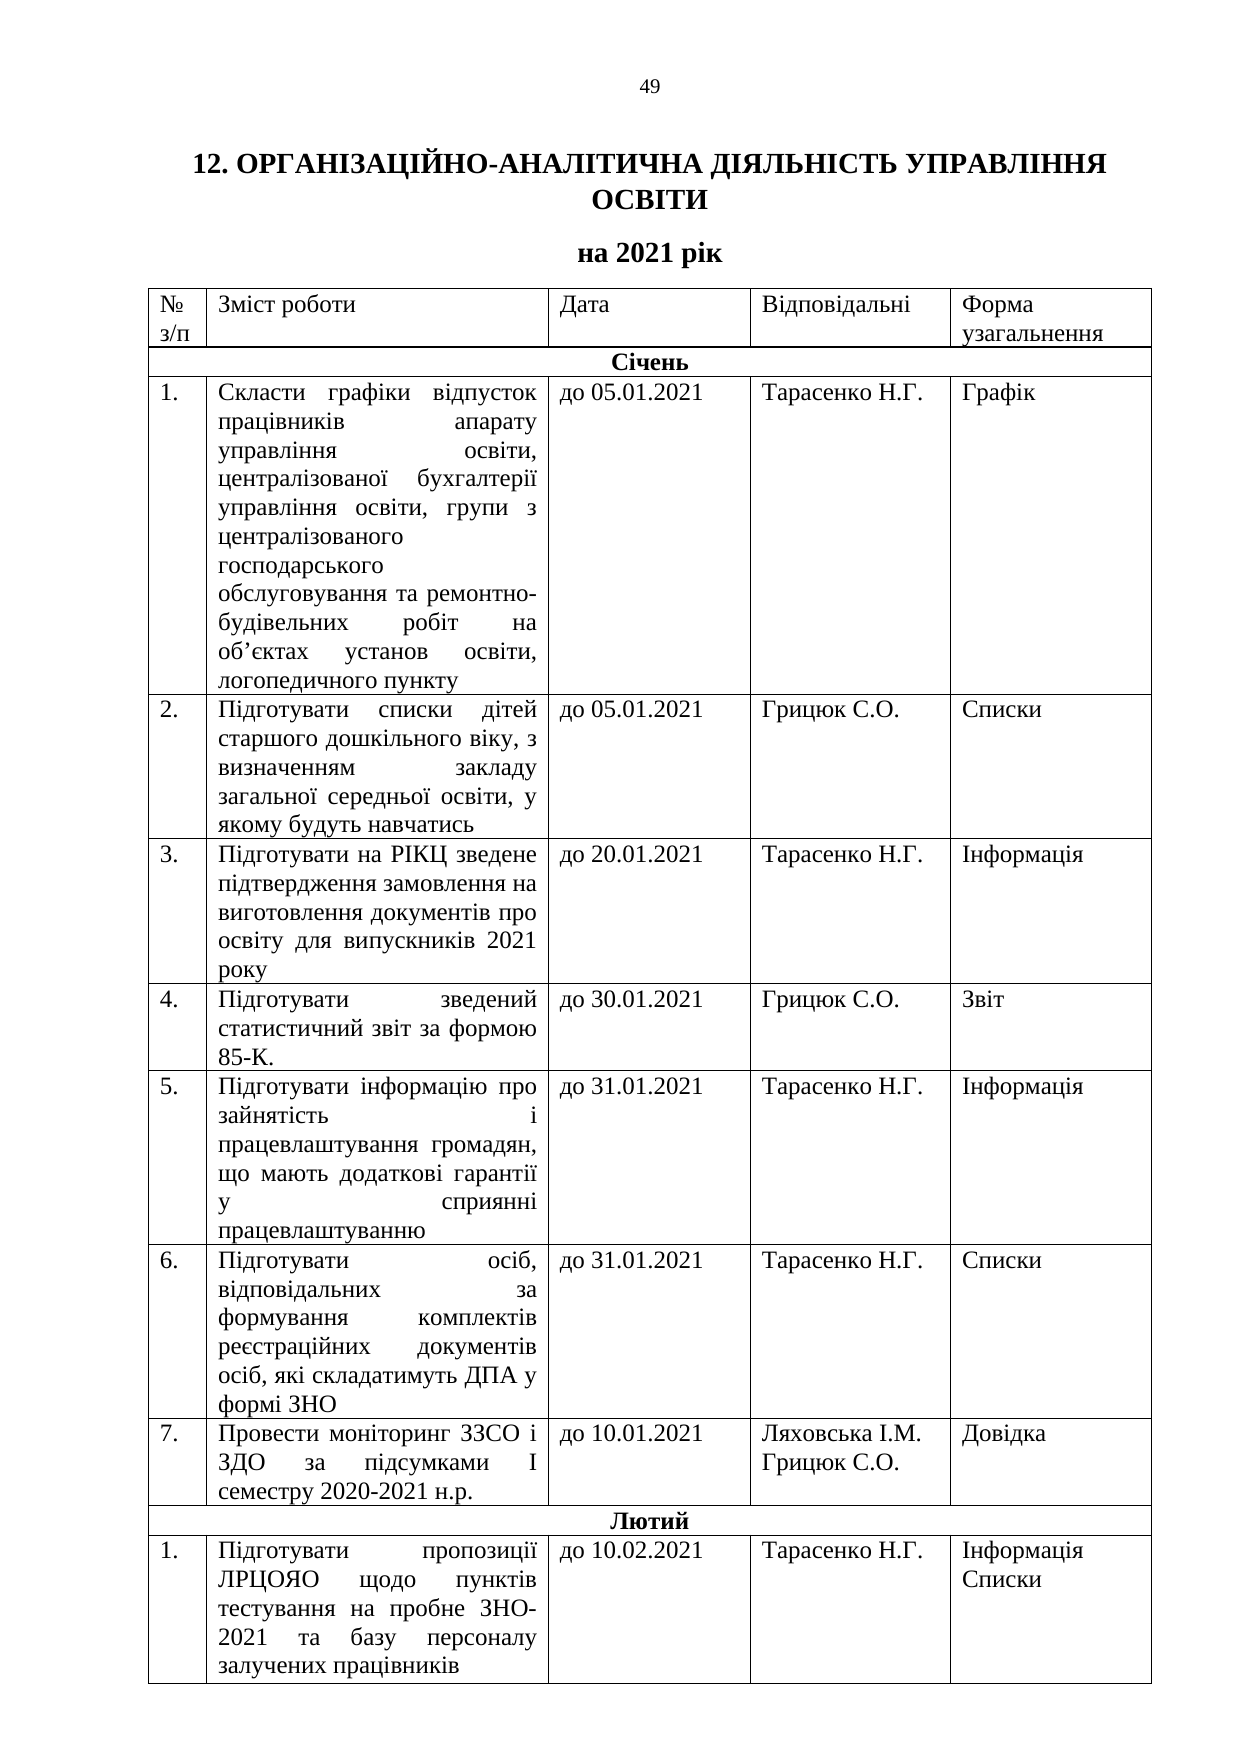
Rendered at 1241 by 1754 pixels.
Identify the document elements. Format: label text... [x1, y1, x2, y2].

table_cell Тарасенко Н.Г. [751, 1071, 950, 1244]
table_cell 5. [149, 1071, 206, 1244]
table_cell Списки [951, 1245, 1151, 1417]
table_cell Довідка [951, 1419, 1151, 1505]
table_cell Інформація [951, 839, 1151, 983]
table_cell до 31.01.2021 [549, 1245, 750, 1417]
table_cell Січень [149, 348, 1151, 376]
table_cell до 05.01.2021 [549, 377, 750, 693]
table_cell 6. [149, 1245, 206, 1417]
table_cell Тарасенко Н.Г. [751, 1245, 950, 1417]
table_cell Звіт [951, 984, 1151, 1070]
table_cell Інформація [951, 1071, 1151, 1244]
table_cell Лютий [149, 1506, 1151, 1534]
table_cell 3. [149, 839, 206, 983]
table_cell Грицюк С.О. [751, 695, 950, 838]
text 12. ОРГАНІЗАЦІЙНО-АНАЛІТИЧНА ДІЯЛЬНІСТЬ УПРАВЛІННЯ ОСВІТИ [148, 146, 1152, 216]
table_header Дата [549, 289, 750, 346]
table_cell Тарасенко Н.Г. [751, 839, 950, 983]
table_cell Підготувати зведений статистичний звіт за формою 85-К. [207, 984, 548, 1070]
table_cell Списки [951, 695, 1151, 838]
table_cell Підготувати на РІКЦ зведене підтвердження замовлення на виготовлення документів про освіту для випускників 2021 року [207, 839, 548, 983]
table_cell 1. [149, 1536, 206, 1683]
table_header № з/п [149, 289, 206, 346]
table_cell 7. [149, 1419, 206, 1505]
table_cell 1. [149, 377, 206, 693]
table_cell Підготувати інформацію про зайнятість і працевлаштування громадян, що мають додаткові гарантії у сприянні працевлаштуванню [207, 1071, 548, 1244]
table_cell до 20.01.2021 [549, 839, 750, 983]
table_cell Ляховська І.М. Грицюк С.О. [751, 1419, 950, 1505]
table_cell 2. [149, 695, 206, 838]
text на 2021 рік [148, 235, 1152, 268]
table_cell Графік [951, 377, 1151, 693]
table_cell до 30.01.2021 [549, 984, 750, 1070]
table_cell Скласти графіки відпусток працівників апарату управління освіти, централізованої бухгалтерії управління освіти, групи з централізованого господарського обслуговування та ремонтно-будівельних робіт на об’єктах установ освіти, логопедичного пункту [207, 377, 548, 693]
table_cell Підготувати пропозиції ЛРЦОЯО щодо пунктів тестування на пробне ЗНО-2021 та базу персоналу залучених працівників [207, 1536, 548, 1683]
table_cell Підготувати списки дітей старшого дошкільного віку, з визначенням закладу загальної середньої освіти, у якому будуть навчатись [207, 695, 548, 838]
table_cell до 10.02.2021 [549, 1536, 750, 1683]
table_header Форма узагальнення [951, 289, 1151, 346]
table_cell до 31.01.2021 [549, 1071, 750, 1244]
table_header Зміст роботи [207, 289, 548, 346]
table_cell до 10.01.2021 [549, 1419, 750, 1505]
table_cell Тарасенко Н.Г. [751, 1536, 950, 1683]
table_cell до 05.01.2021 [549, 695, 750, 838]
table_cell Провести моніторинг ЗЗСО і ЗДО за підсумками I семестру 2020-2021 н.р. [207, 1419, 548, 1505]
table_cell Тарасенко Н.Г. [751, 377, 950, 693]
table_header Відповідальні [751, 289, 950, 346]
table_cell 4. [149, 984, 206, 1070]
table_cell Підготувати осіб, відповідальних за формування комплектів реєстраційних документів осіб, які складатимуть ДПА у формі ЗНО [207, 1245, 548, 1417]
table_cell Інформація Списки [951, 1536, 1151, 1683]
table_cell Грицюк С.О. [751, 984, 950, 1070]
